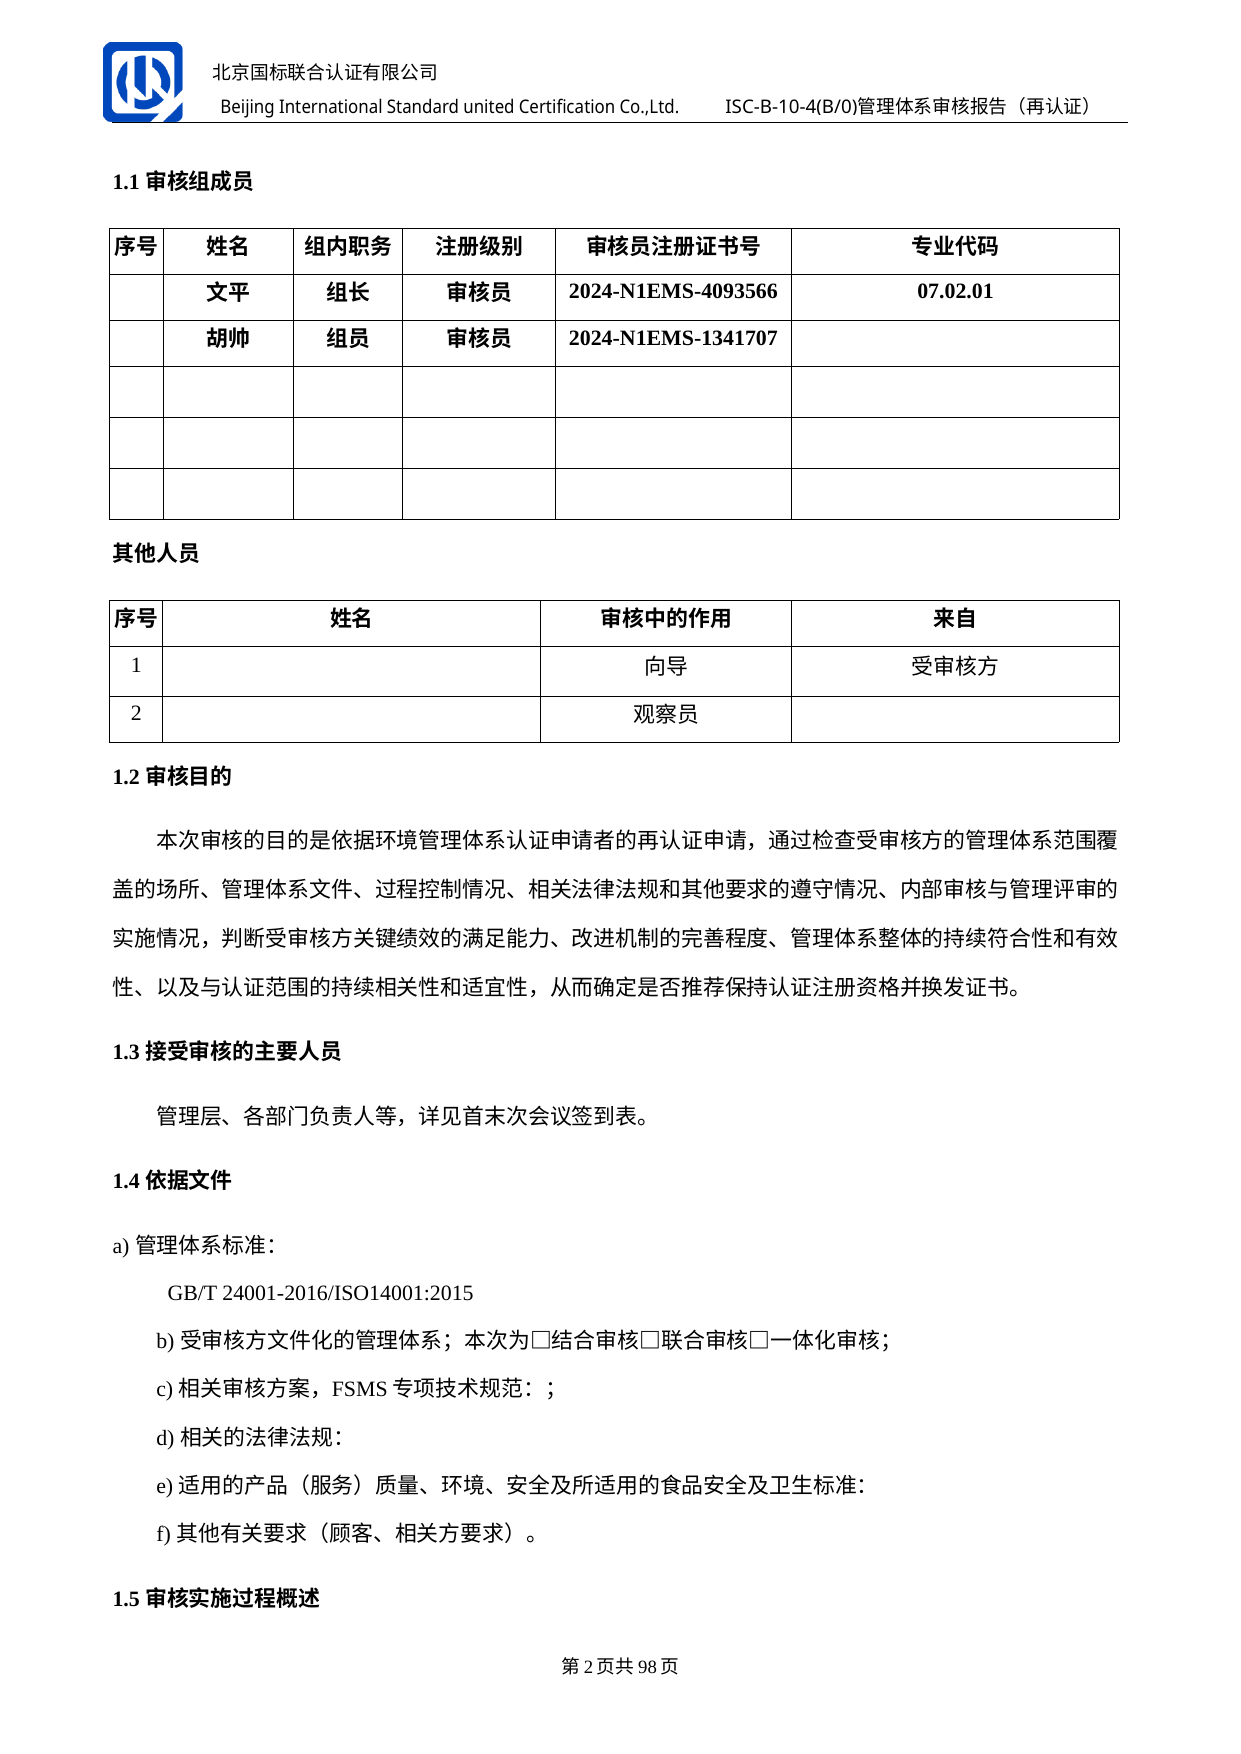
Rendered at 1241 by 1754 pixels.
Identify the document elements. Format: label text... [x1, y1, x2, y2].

table_header 来自 [792, 601, 1119, 646]
text d) 相关的法律法规： [112, 1419, 1128, 1452]
table_cell [110, 469, 163, 519]
table_header 序号 [110, 601, 162, 646]
text 其他人员 [112, 535, 1128, 568]
table_cell 组员 [294, 321, 402, 366]
picture [103, 42, 183, 122]
table_cell 组长 [294, 275, 402, 320]
table_header 姓名 [164, 229, 293, 274]
table_cell [110, 367, 163, 417]
text 1.2 审核目的 [112, 758, 1128, 791]
table_header 审核中的作用 [541, 601, 791, 646]
table_cell 07.02.01 [792, 275, 1119, 320]
table_header GB/T 24001-2016/ISO14001:2015 [112, 1276, 924, 1323]
table_cell [792, 321, 1119, 366]
table_cell [556, 367, 791, 417]
table_cell [164, 469, 293, 519]
table_cell [294, 367, 402, 417]
text b) 受审核方文件化的管理体系；本次为□结合审核□联合审核□一体化审核； [112, 1323, 1128, 1355]
text 1.3 接受审核的主要人员 [112, 1034, 1128, 1066]
table_cell 胡帅 [164, 321, 293, 366]
table_cell [556, 469, 791, 519]
text 本次审核的目的是依据环境管理体系认证申请者的再认证申请，通过检查受审核方的管理体系范围覆盖的场所、管理体系文件、过程控制情况、相关法律法规和其他要求的遵守情况、内部审核与管理评审的实施情况，判断受审核方关键绩效的满足能力、改进机制的完善程度、管理体系整体的持续符合性和有效性、以及与认证范围的持续相关性和适宜性，从而确定是否推荐保持认证注册资格并换发证书。 [112, 823, 1128, 1002]
text c) 相关审核方案，FSMS专项技术规范：； [112, 1371, 1128, 1403]
text a) 管理体系标准： [112, 1227, 1128, 1260]
table_cell [110, 275, 163, 320]
table_cell [556, 418, 791, 468]
table_cell [294, 469, 402, 519]
table_cell [792, 469, 1119, 519]
table_header 组内职务 [294, 229, 402, 274]
table_cell 受审核方 [792, 647, 1119, 696]
table_cell [403, 418, 555, 468]
text 1.1 审核组成员 [112, 163, 1128, 196]
table_cell 向导 [541, 647, 791, 696]
text e) 适用的产品（服务）质量、环境、安全及所适用的食品安全及卫生标准： [112, 1468, 1128, 1500]
table_cell 观察员 [541, 697, 791, 742]
table_cell [403, 367, 555, 417]
table_cell [110, 418, 163, 468]
table_cell [164, 418, 293, 468]
table_cell 文平 [164, 275, 293, 320]
table_cell 审核员 [403, 321, 555, 366]
table_cell 2024-N1EMS-4093566 [556, 275, 791, 320]
table_header 审核员注册证书号 [556, 229, 791, 274]
table_cell 2 [110, 697, 162, 742]
text 1.5 审核实施过程概述 [112, 1581, 1128, 1613]
table_cell [792, 367, 1119, 417]
table_cell [163, 697, 540, 742]
table_cell [792, 418, 1119, 468]
table_header 姓名 [163, 601, 540, 646]
table_cell 1 [110, 647, 162, 696]
table_cell [110, 321, 163, 366]
text 管理层、各部门负责人等，详见首末次会议签到表。 [112, 1098, 1128, 1131]
table_header 专业代码 [792, 229, 1119, 274]
table_cell [792, 697, 1119, 742]
table_header 序号 [110, 229, 163, 274]
text 1.4 依据文件 [112, 1163, 1128, 1195]
table_cell [294, 418, 402, 468]
table_cell [164, 367, 293, 417]
text f) 其他有关要求（顾客、相关方要求）。 [112, 1516, 1128, 1548]
table_cell 2024-N1EMS-1341707 [556, 321, 791, 366]
table_header 注册级别 [403, 229, 555, 274]
table_cell [163, 647, 540, 696]
table_cell 审核员 [403, 275, 555, 320]
table_cell [403, 469, 555, 519]
